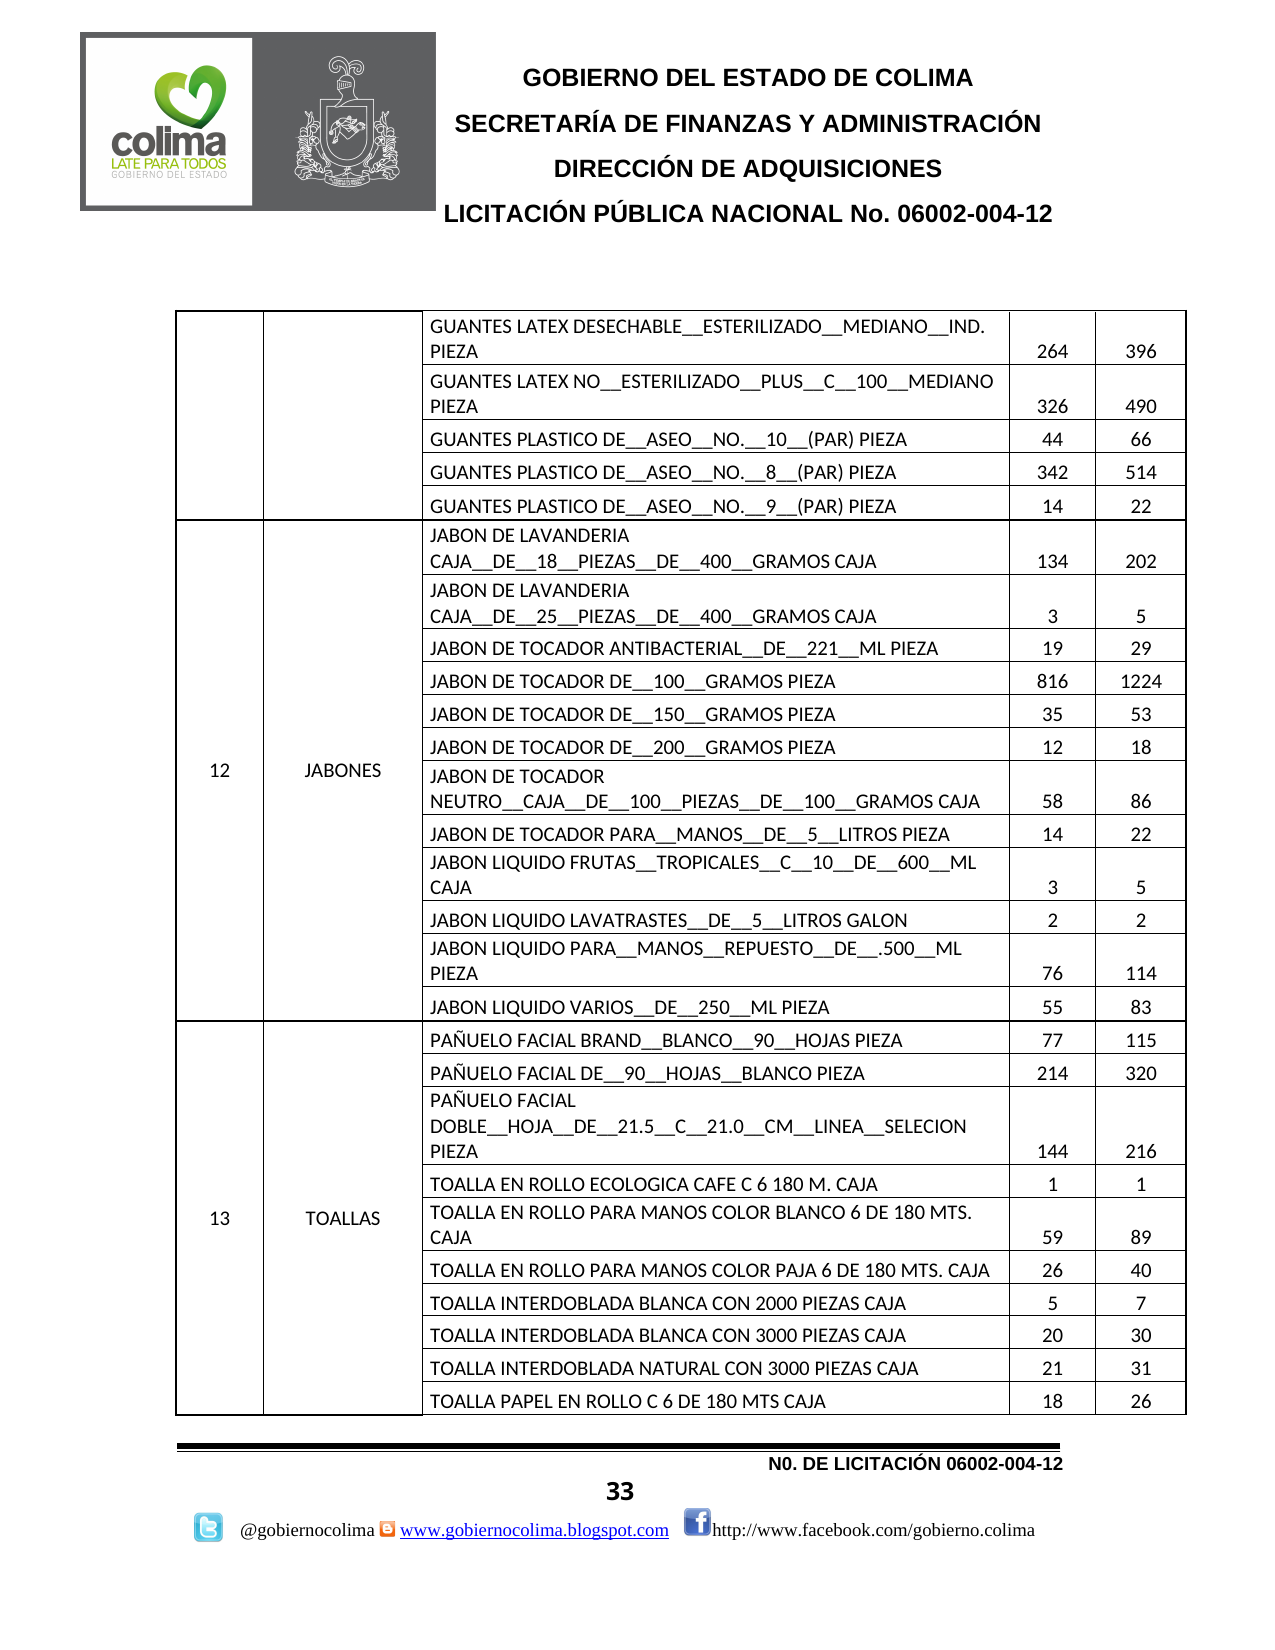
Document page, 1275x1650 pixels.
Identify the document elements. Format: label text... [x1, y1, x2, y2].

table_cell 134 [1010, 521, 1095, 573]
table_cell TOALLA INTERDOBLADA NATURAL CON 3000 PIEZAS CAJA [423, 1349, 1009, 1381]
table_cell 396 [1096, 311, 1185, 364]
table_cell 490 [1096, 365, 1185, 419]
table_cell JABON DE TOCADOR NEUTRO__CAJA__DE__100__PIEZAS__DE__100__GRAMOS CAJA [423, 761, 1009, 814]
table_cell 114 [1096, 934, 1185, 986]
table_cell 86 [1096, 761, 1185, 814]
table_cell 202 [1096, 521, 1185, 573]
table_cell JABON DE LAVANDERIA CAJA__DE__25__PIEZAS__DE__400__GRAMOS CAJA [423, 575, 1009, 628]
table_cell JABON DE TOCADOR ANTIBACTERIAL__DE__221__ML PIEZA [423, 629, 1009, 661]
table_cell 18 [1096, 728, 1185, 759]
table_cell TOALLA INTERDOBLADA BLANCA CON 2000 PIEZAS CAJA [423, 1284, 1009, 1315]
table_cell 326 [1010, 365, 1095, 419]
table_cell JABON LIQUIDO FRUTAS__TROPICALES__C__10__DE__600__ML CAJA [423, 848, 1009, 900]
table_cell 5 [1096, 848, 1185, 900]
table_cell TOALLA EN ROLLO ECOLOGICA CAFE C 6 180 M. CAJA [423, 1165, 1009, 1197]
table_cell PAÑUELO FACIAL DE__90__HOJAS__BLANCO PIEZA [423, 1054, 1009, 1086]
table_cell 83 [1096, 987, 1185, 1020]
table_cell 264 [1010, 311, 1095, 364]
table_cell 14 [1010, 486, 1095, 519]
table_cell TOALLAS [264, 1022, 422, 1414]
table_cell 26 [1096, 1382, 1185, 1414]
table_cell 1 [1096, 1165, 1185, 1197]
table_cell 40 [1096, 1251, 1185, 1282]
table_cell JABON LIQUIDO VARIOS__DE__250__ML PIEZA [423, 987, 1009, 1020]
table_cell 44 [1010, 420, 1095, 452]
table_cell TOALLA EN ROLLO PARA MANOS COLOR BLANCO 6 DE 180 MTS. CAJA [423, 1198, 1009, 1250]
table_cell 20 [1010, 1316, 1095, 1348]
picture [379, 1521, 396, 1537]
table_cell 77 [1010, 1022, 1095, 1053]
table_cell JABONES [264, 521, 422, 1020]
table_cell 21 [1010, 1349, 1095, 1381]
picture [80, 32, 436, 211]
table_cell 144 [1010, 1087, 1095, 1164]
table_cell PAÑUELO FACIAL BRAND__BLANCO__90__HOJAS PIEZA [423, 1022, 1009, 1053]
table_cell JABON DE TOCADOR DE__200__GRAMOS PIEZA [423, 728, 1009, 759]
table_cell GUANTES LATEX NO__ESTERILIZADO__PLUS__C__100__MEDIANO PIEZA [423, 365, 1009, 419]
table_cell GUANTES PLASTICO DE__ASEO__NO.__9__(PAR) PIEZA [423, 486, 1009, 519]
table_cell GUANTES PLASTICO DE__ASEO__NO.__8__(PAR) PIEZA [423, 453, 1009, 484]
table_cell 216 [1096, 1087, 1185, 1164]
table_cell 514 [1096, 453, 1185, 484]
table_cell 58 [1010, 761, 1095, 814]
table_cell 26 [1010, 1251, 1095, 1282]
table_cell 214 [1010, 1054, 1095, 1086]
picture [683, 1508, 712, 1537]
table_cell 12 [177, 521, 263, 1020]
table_cell 31 [1096, 1349, 1185, 1381]
table_cell 53 [1096, 695, 1185, 727]
table_cell JABON DE TOCADOR DE__150__GRAMOS PIEZA [423, 695, 1009, 727]
table_cell JABON DE TOCADOR PARA__MANOS__DE__5__LITROS PIEZA [423, 815, 1009, 847]
table_cell 1 [1010, 1165, 1095, 1197]
table_cell 30 [1096, 1316, 1185, 1348]
table_cell 13 [177, 1022, 263, 1414]
table_cell 18 [1010, 1382, 1095, 1414]
table_cell JABON LIQUIDO PARA__MANOS__REPUESTO__DE__.500__ML PIEZA [423, 934, 1009, 986]
table_cell JABON DE TOCADOR DE__100__GRAMOS PIEZA [423, 662, 1009, 694]
table_cell JABON DE LAVANDERIA CAJA__DE__18__PIEZAS__DE__400__GRAMOS CAJA [423, 521, 1009, 573]
table_cell 22 [1096, 486, 1185, 519]
table_cell 66 [1096, 420, 1185, 452]
table_cell GUANTES PLASTICO DE__ASEO__NO.__10__(PAR) PIEZA [423, 420, 1009, 452]
table_cell 59 [1010, 1198, 1095, 1250]
table_cell TOALLA EN ROLLO PARA MANOS COLOR PAJA 6 DE 180 MTS. CAJA [423, 1251, 1009, 1282]
table_cell 12 [1010, 728, 1095, 759]
table_cell 5 [1096, 575, 1185, 628]
table_cell JABON LIQUIDO LAVATRASTES__DE__5__LITROS GALON [423, 901, 1009, 933]
table_cell 115 [1096, 1022, 1185, 1053]
table_cell 29 [1096, 629, 1185, 661]
picture [193, 1512, 224, 1543]
table_cell 5 [1010, 1284, 1095, 1315]
table_cell 1224 [1096, 662, 1185, 694]
table_cell 3 [1010, 848, 1095, 900]
table_cell 7 [1096, 1284, 1185, 1315]
table_cell 3 [1010, 575, 1095, 628]
table_cell 2 [1010, 901, 1095, 933]
table_cell 35 [1010, 695, 1095, 727]
table_cell 14 [1010, 815, 1095, 847]
table_cell TOALLA PAPEL EN ROLLO C 6 DE 180 MTS CAJA [423, 1382, 1009, 1414]
table_cell 342 [1010, 453, 1095, 484]
table_cell 76 [1010, 934, 1095, 986]
table_cell 55 [1010, 987, 1095, 1020]
table_cell PAÑUELO FACIAL DOBLE__HOJA__DE__21.5__C__21.0__CM__LINEA__SELECION PIEZA [423, 1087, 1009, 1164]
table_cell 816 [1010, 662, 1095, 694]
table_cell 19 [1010, 629, 1095, 661]
table_cell 2 [1096, 901, 1185, 933]
table_cell 22 [1096, 815, 1185, 847]
table_cell 89 [1096, 1198, 1185, 1250]
table_cell 320 [1096, 1054, 1185, 1086]
table_cell GUANTES LATEX DESECHABLE__ESTERILIZADO__MEDIANO__IND. PIEZA [423, 311, 1009, 364]
table_cell TOALLA INTERDOBLADA BLANCA CON 3000 PIEZAS CAJA [423, 1316, 1009, 1348]
